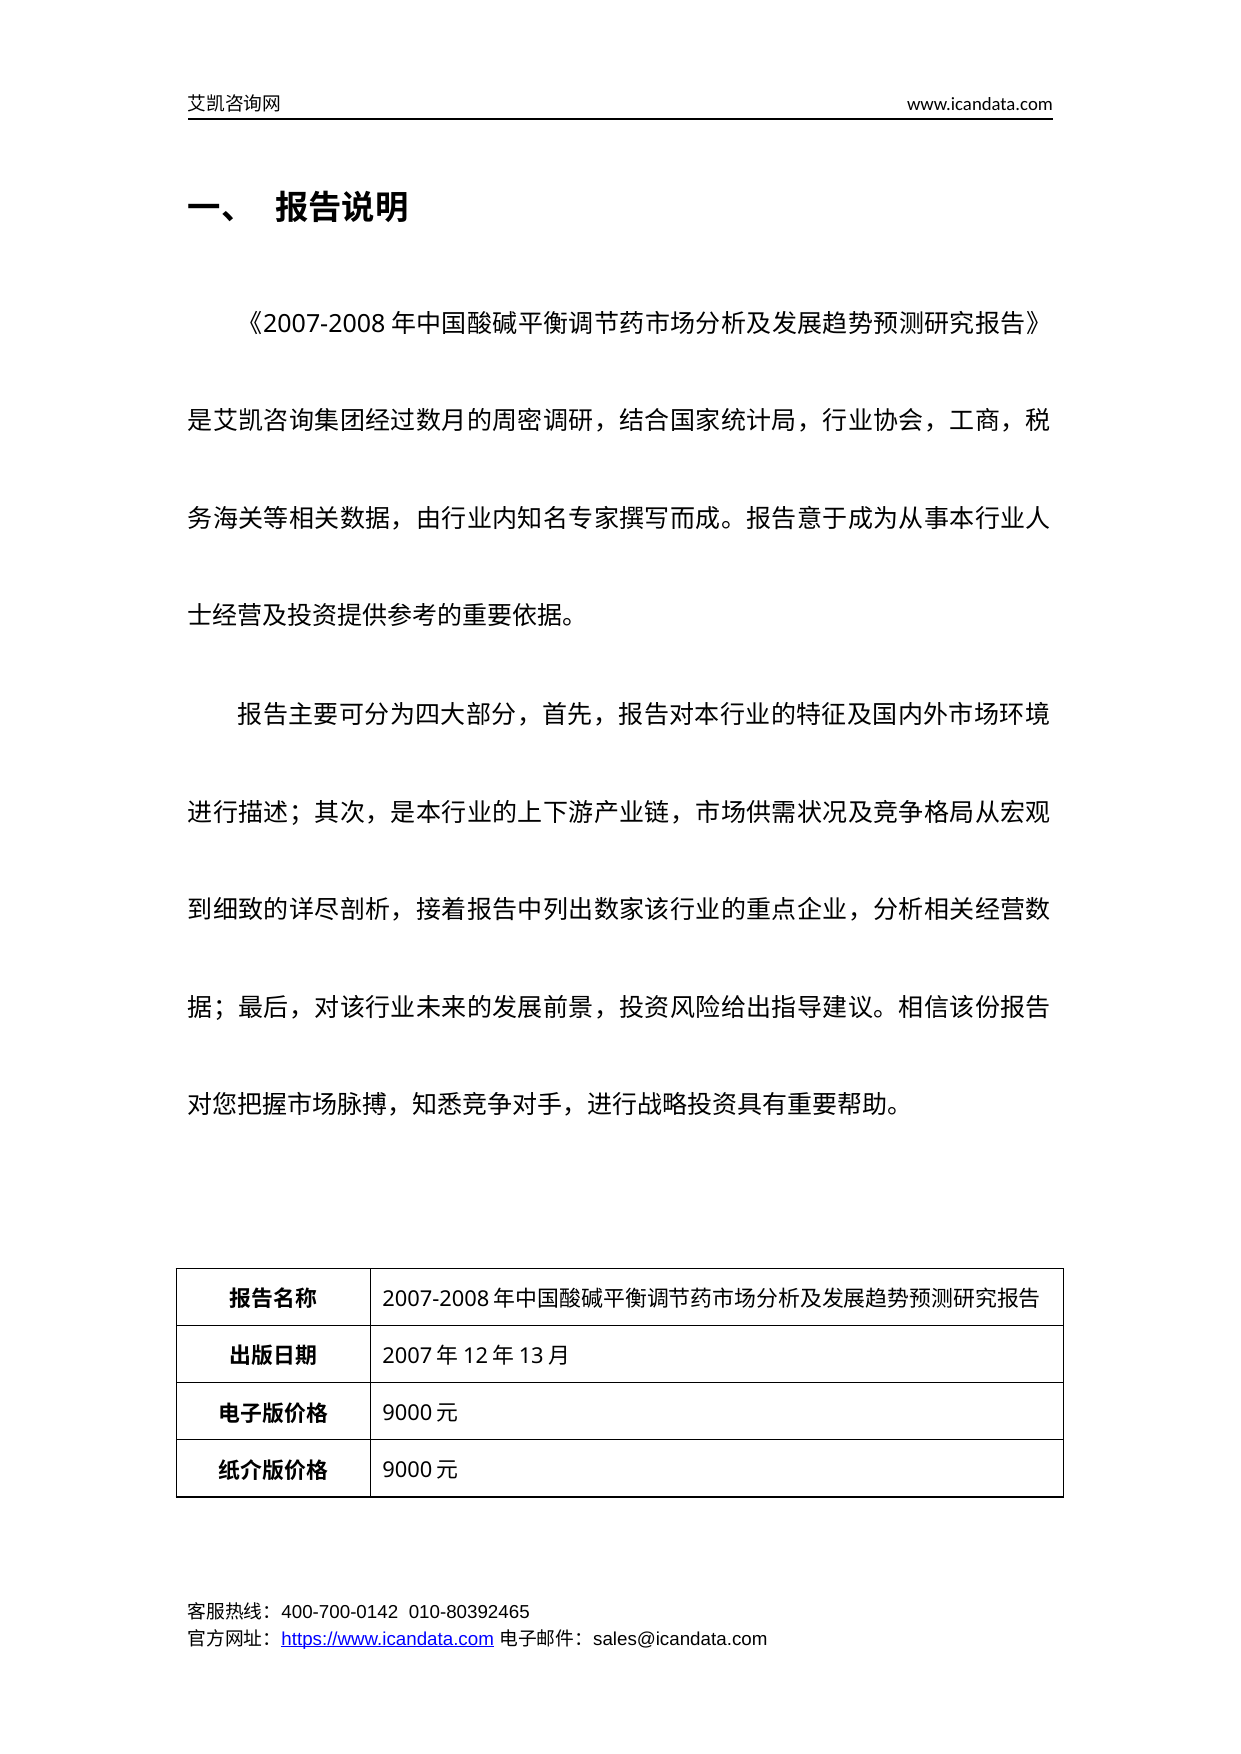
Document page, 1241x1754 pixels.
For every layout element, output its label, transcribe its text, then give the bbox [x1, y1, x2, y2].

table_cell 9000元 [371, 1440, 1063, 1496]
text 报告主要可分为四大部分，首先，报告对本行业的特征及国内外市场环境进行描述；其次，是本行业的上下游产业链，市场供需状况及竞争格局从宏观到细致的详尽剖析，接着报告中列出数家该行业的重点企业，分析相关经营数据；最后，对该行业未来的发展前景，投资风险给出指导建议。相信该份报告对您把握市场脉搏，知悉竞争对手，进行战略投资具有重要帮助。 [187, 681, 1053, 1136]
table_header 报告名称 [177, 1269, 370, 1325]
table_cell 纸介版价格 [177, 1440, 370, 1496]
table_header 2007-2008年中国酸碱平衡调节药市场分析及发展趋势预测研究报告 [371, 1269, 1063, 1325]
text 《2007-2008年中国酸碱平衡调节药市场分析及发展趋势预测研究报告》是艾凯咨询集团经过数月的周密调研，结合国家统计局，行业协会，工商，税务海关等相关数据，由行业内知名专家撰写而成。报告意于成为从事本行业人士经营及投资提供参考的重要依据。 [187, 289, 1053, 646]
subtitle 报告说明 [187, 172, 1053, 237]
table_cell 9000元 [371, 1383, 1063, 1439]
table_cell 出版日期 [177, 1326, 370, 1382]
table_cell 电子版价格 [177, 1383, 370, 1439]
table_cell 2007年12年13月 [371, 1326, 1063, 1382]
